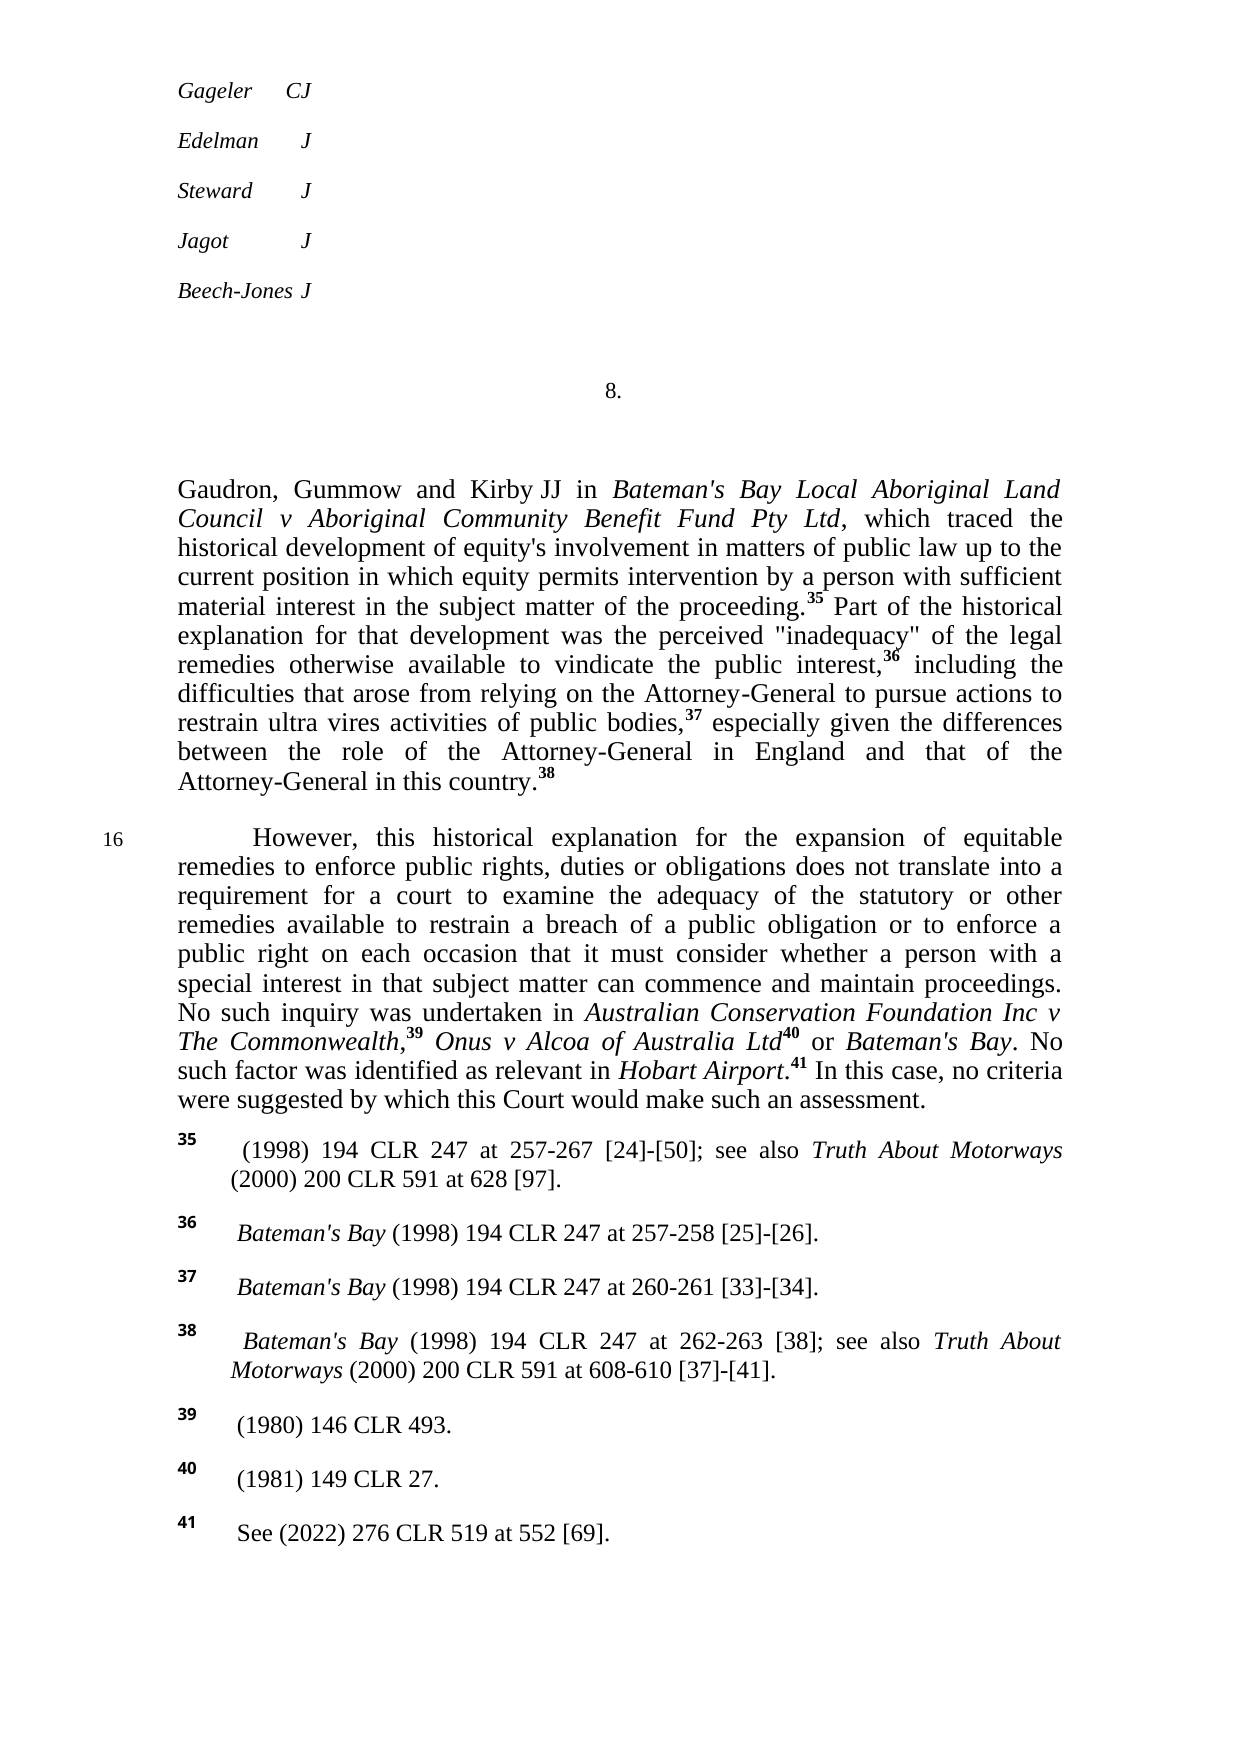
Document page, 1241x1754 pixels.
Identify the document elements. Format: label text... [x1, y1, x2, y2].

list However, this historical explanation for the expansion of equitable remedies to enforce public rights, duties or obligations does not translate into a requirement for a court to examine the adequacy of the statutory or other remedies available to restrain a breach of a public obligation or to enforce a public right on each occasion that it must consider whether a person with a special interest in that subject matter can commence and maintain proceedings. No such inquiry was undertaken in Australian Conservation Foundation Inc v The Commonwealth, Onus v Alcoa of Australia Ltd or Bateman's Bay. No such factor was identified as relevant in Hobart Airport. In this case, no criteria were suggested by which this Court would make such an assessment. [102, 823, 1063, 1114]
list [102, 475, 1063, 796]
